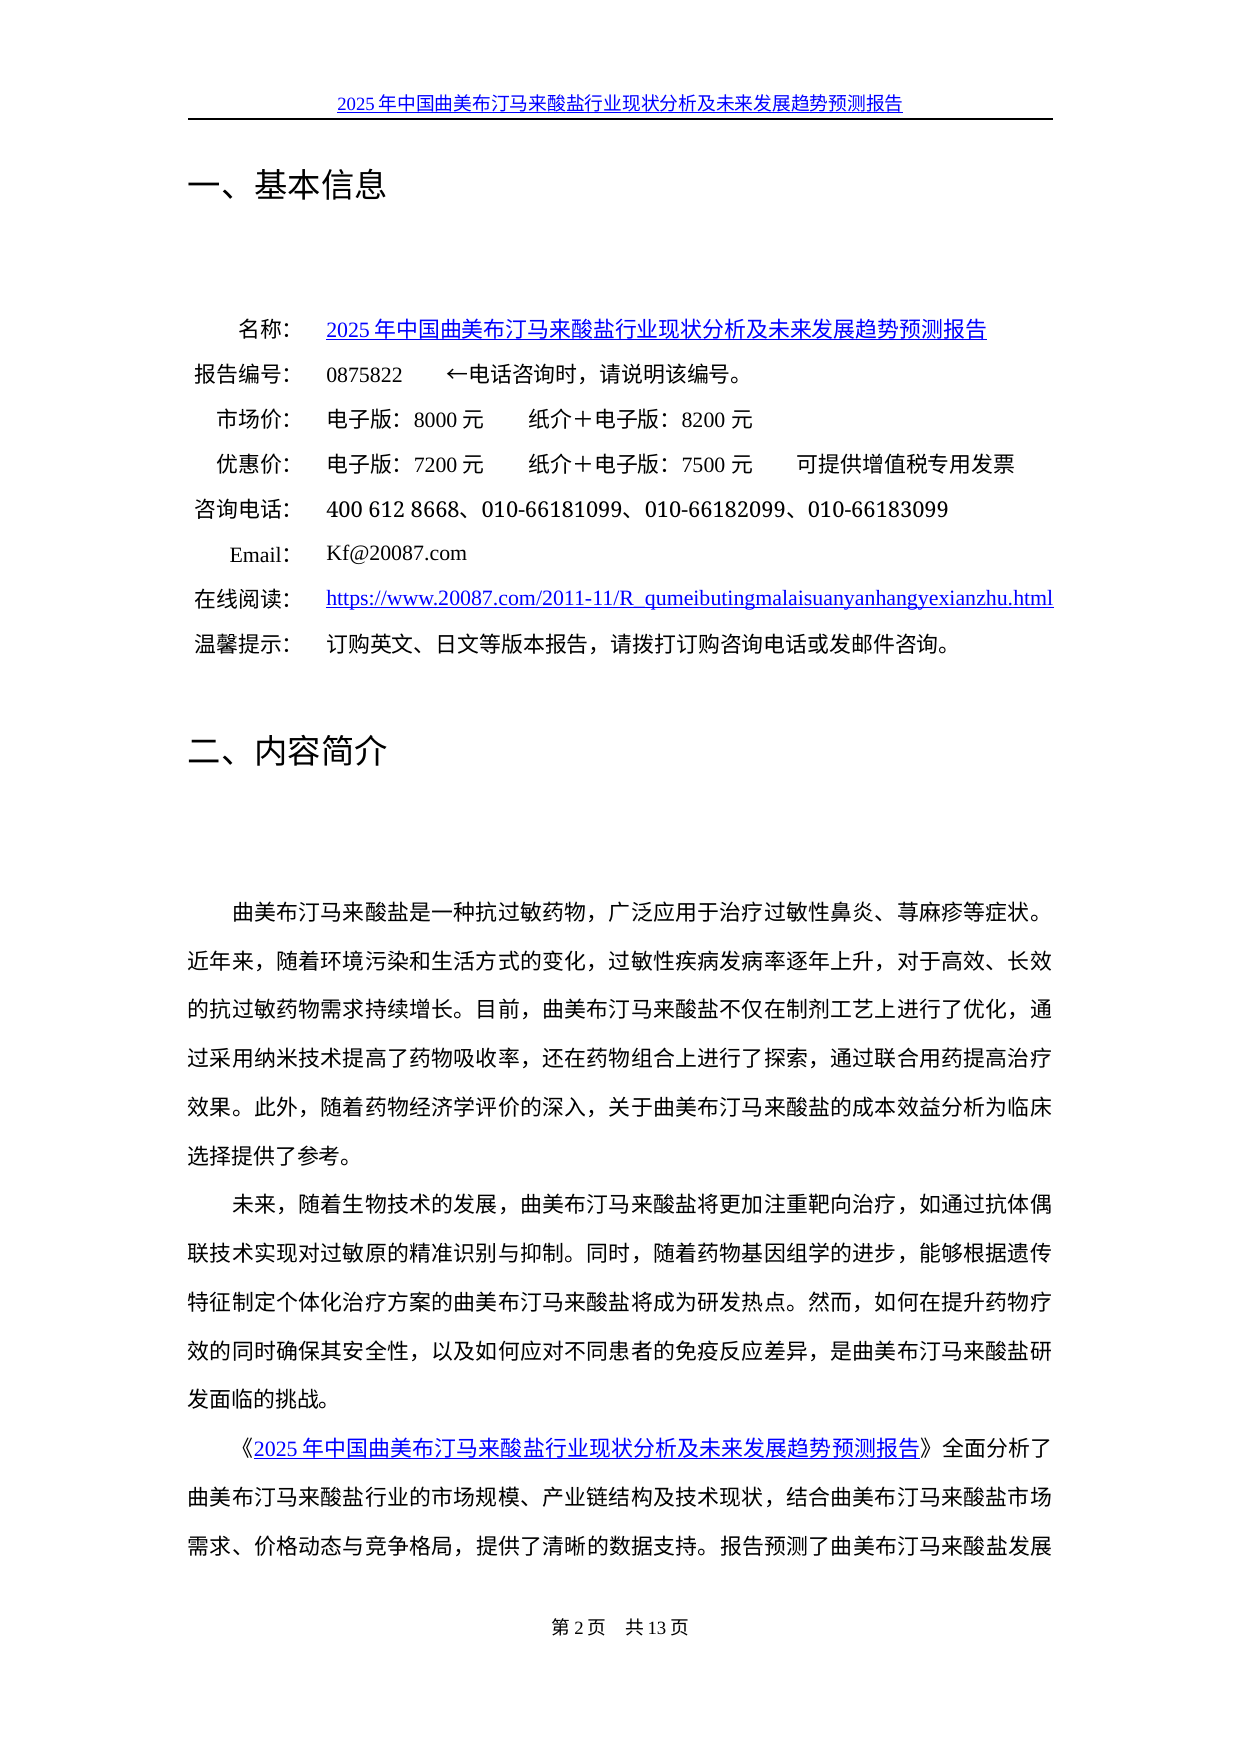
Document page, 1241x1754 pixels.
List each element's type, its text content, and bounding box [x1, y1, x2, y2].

table_cell 订购英文、日文等版本报告，请拨打订购咨询电话或发邮件咨询。 [315, 627, 1073, 672]
table_cell 电子版：7200 元 纸介＋电子版：7500 元 可提供增值税专用发票 [315, 447, 1073, 492]
table_cell 优惠价： [167, 447, 315, 492]
table_cell 温馨提示： [167, 627, 315, 672]
table_cell Kf@20087.com [315, 537, 1073, 582]
table_cell [315, 582, 1073, 627]
table_cell 400 612 8668、010-66181099、010-66182099、010-66183099 [315, 492, 1073, 537]
table_cell Email： [167, 537, 315, 582]
table_header 2025年中国曲美布汀马来酸盐行业现状分析及未来发展趋势预测报告 [315, 312, 1073, 357]
table_cell 报告编号： [167, 357, 315, 402]
title 二、内容简介 [187, 717, 1053, 782]
table_cell 在线阅读： [167, 582, 315, 627]
table_cell 市场价： [167, 402, 315, 447]
table_cell 0875822 ←电话咨询时，请说明该编号。 [315, 357, 1073, 402]
table_cell 电子版：8000 元 纸介＋电子版：8200 元 [315, 402, 1073, 447]
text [187, 894, 1053, 1561]
table_cell 咨询电话： [167, 492, 315, 537]
title 一、基本信息 [187, 150, 1053, 215]
table_header 名称： [167, 312, 315, 357]
